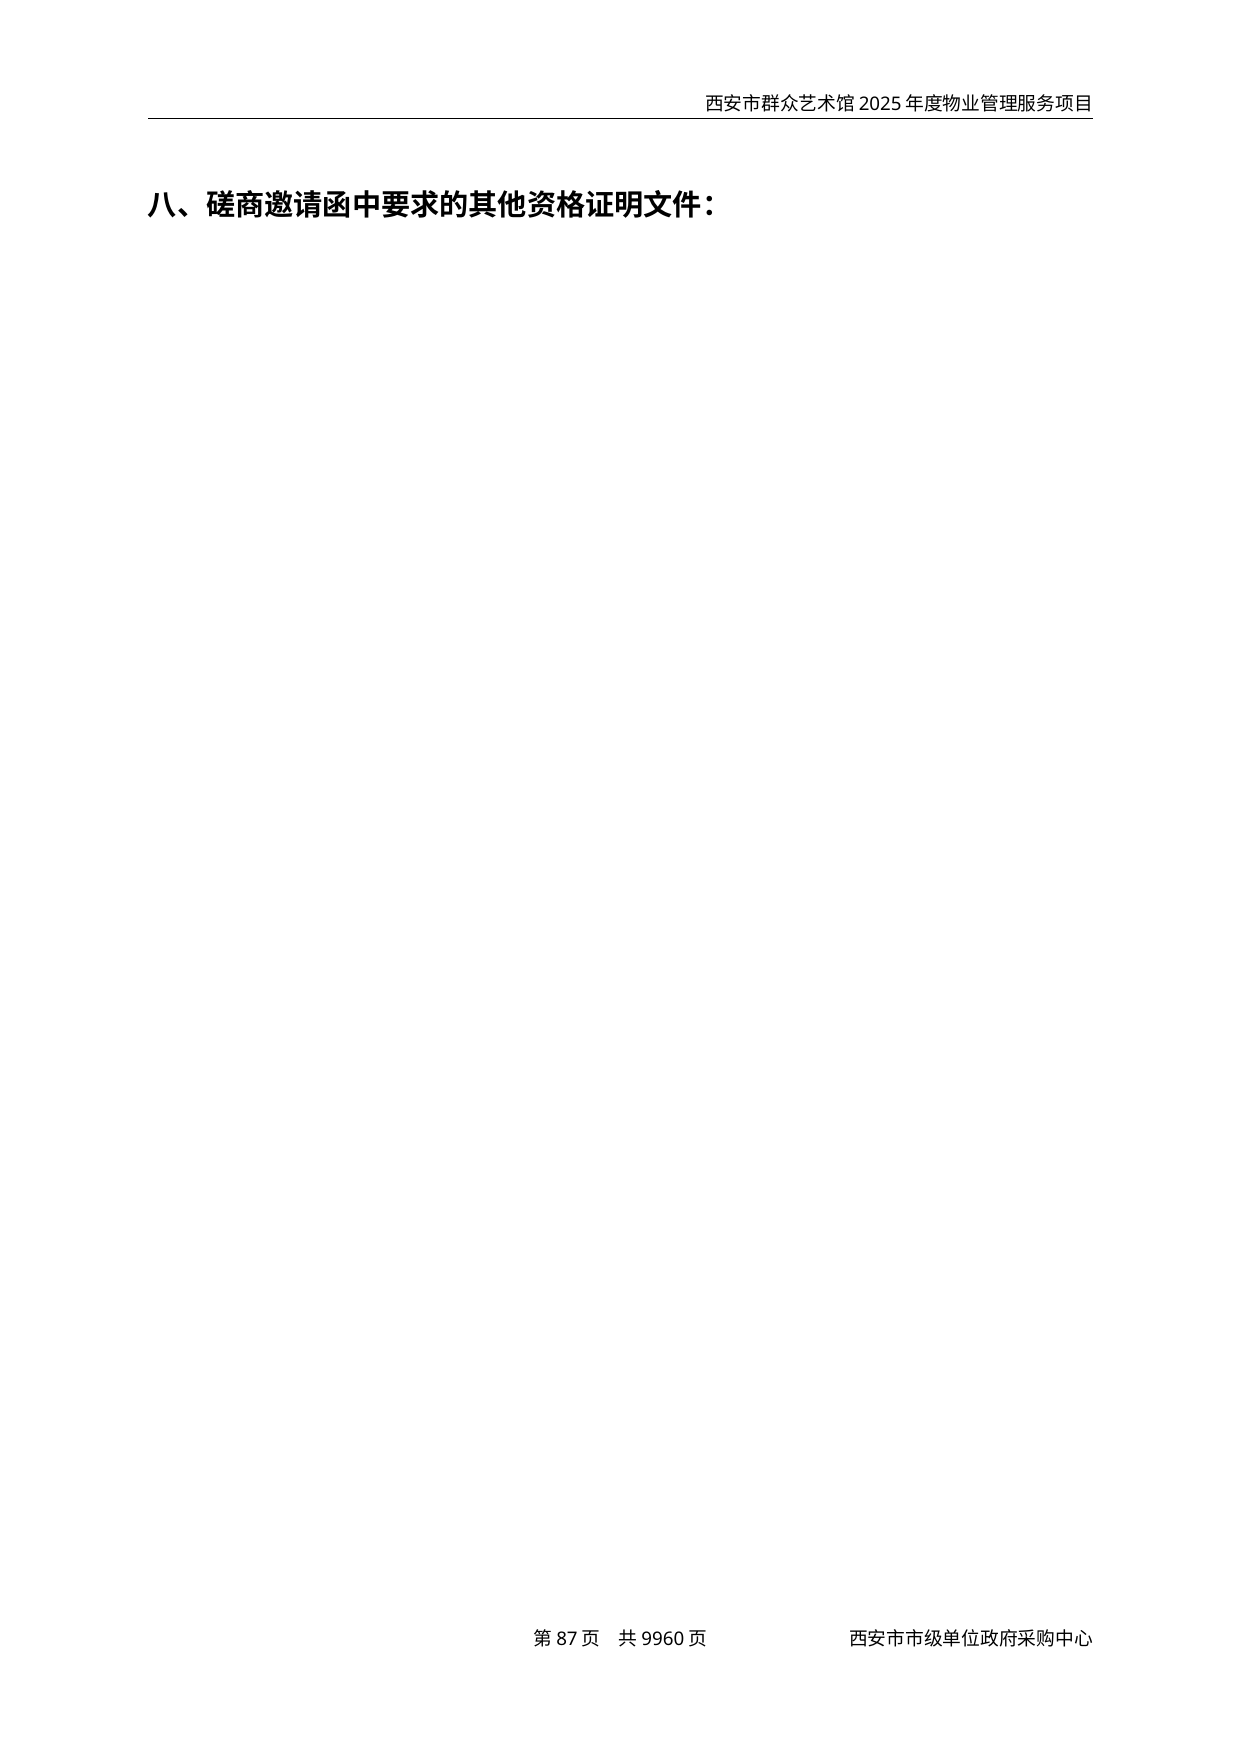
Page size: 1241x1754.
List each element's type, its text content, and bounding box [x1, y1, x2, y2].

text 八、磋商邀请函中要求的其他资格证明文件： [148, 163, 1093, 242]
